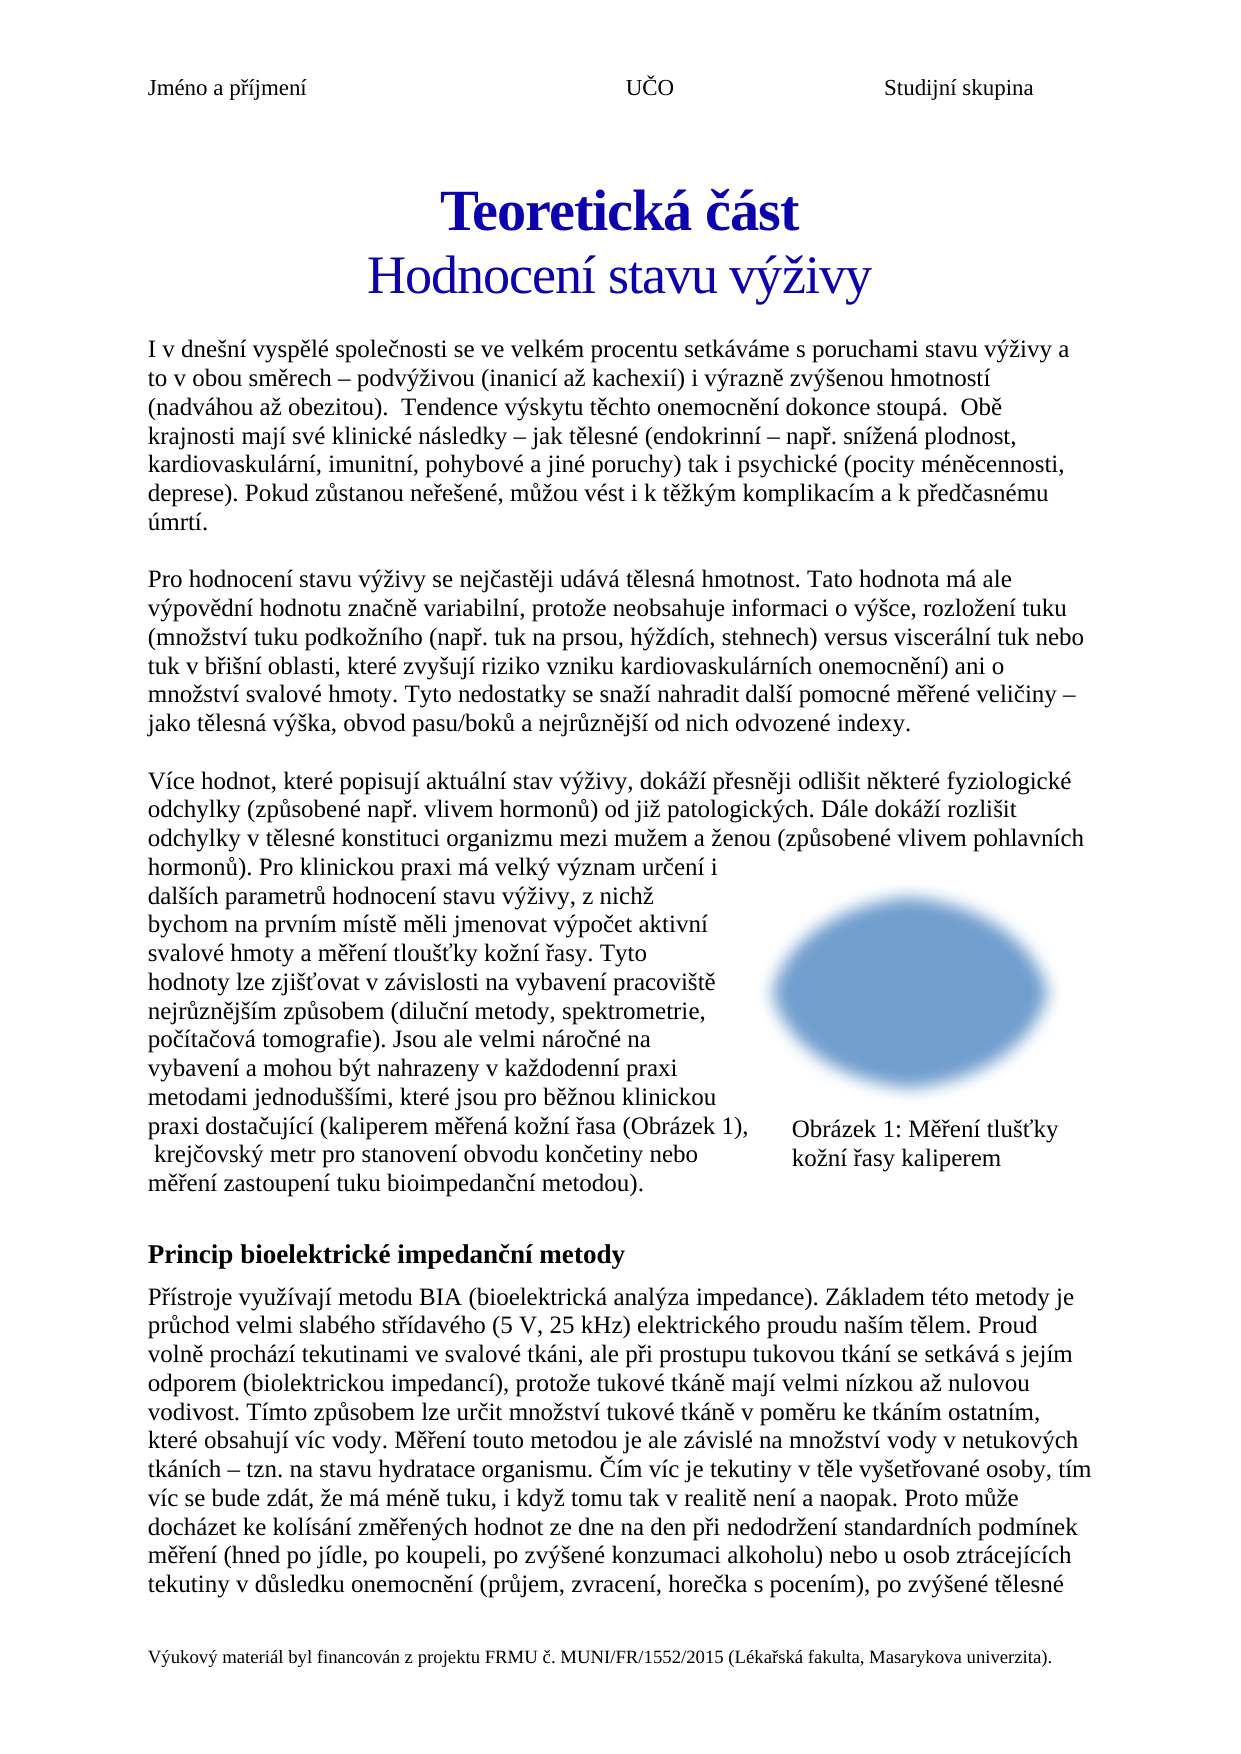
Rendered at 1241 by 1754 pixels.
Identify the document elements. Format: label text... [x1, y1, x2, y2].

title Teoretická část [148, 176, 1093, 243]
text krejčovský metr pro stanovení obvodu končetiny nebo měření zastoupení tuku bioimpedanční metodou). [148, 1139, 1093, 1197]
text Více hodnot, které popisují aktuální stav výživy, dokáží přesněji odlišit některé fyziologické odchylky (způsobené např. vlivem hormonů) od již patologických. Dále dokáží rozlišit odchylky v tělesné konstituci organizmu mezi mužem a ženou (způsobené vlivem pohlavních hormonů). Pro klinickou praxi má velký význam určení i dalších parametrů hodnocení stavu výživy, z nichž bychom na prvním místě měli jmenovat výpočet aktivní svalové hmoty a měření tloušťky kožní řasy. Tyto hodnoty lze zjišťovat v závislosti na vybavení pracoviště nejrůznějším způsobem (diluční metody, spektrometrie, počítačová tomografie). Jsou ale velmi náročné na vybavení a mohou být nahrazeny v každodenní praxi metodami jednoduššími, které jsou pro běžnou klinickou praxi dostačující (kaliperem měřená kožní řasa (Obrázek 1), [148, 766, 1093, 1139]
subtitle Princip bioelektrické impedanční metody [148, 1238, 1093, 1269]
text I v dnešní vyspělé společnosti se ve velkém procentu setkáváme s poruchami stavu výživy a to v obou směrech – podvýživou (inanicí až kachexií) i výrazně zvýšenou hmotností (nadváhou až obezitou). Tendence výskytu těchto onemocnění dokonce stoupá. Obě krajnosti mají své klinické následky – jak tělesné (endokrinní – např. snížená plodnost, kardiovaskulární, imunitní, pohybové a jiné poruchy) tak i psychické (pocity méněcennosti, deprese). Pokud zůstanou neřešené, můžou vést i k těžkým komplikacím a k předčasnému úmrtí. [148, 334, 1093, 536]
text Hodnocení stavu výživy [148, 243, 1093, 306]
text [148, 1282, 1093, 1598]
text Pro hodnocení stavu výživy se nejčastěji udává tělesná hmotnost. Tato hodnota má ale výpovědní hodnotu značně variabilní, protože neobsahuje informaci o výšce, rozložení tuku (množství tuku podkožního (např. tuk na prsou, hýždích, stehnech) versus viscerální tuk nebo tuk v břišní oblasti, které zvyšují riziko vzniku kardiovaskulárních onemocnění) ani o množství svalové hmoty. Tyto nedostatky se snaží nahradit další pomocné měřené veličiny – jako tělesná výška, obvod pasu/boků a nejrůznější od nich odvozené indexy. [148, 564, 1093, 737]
